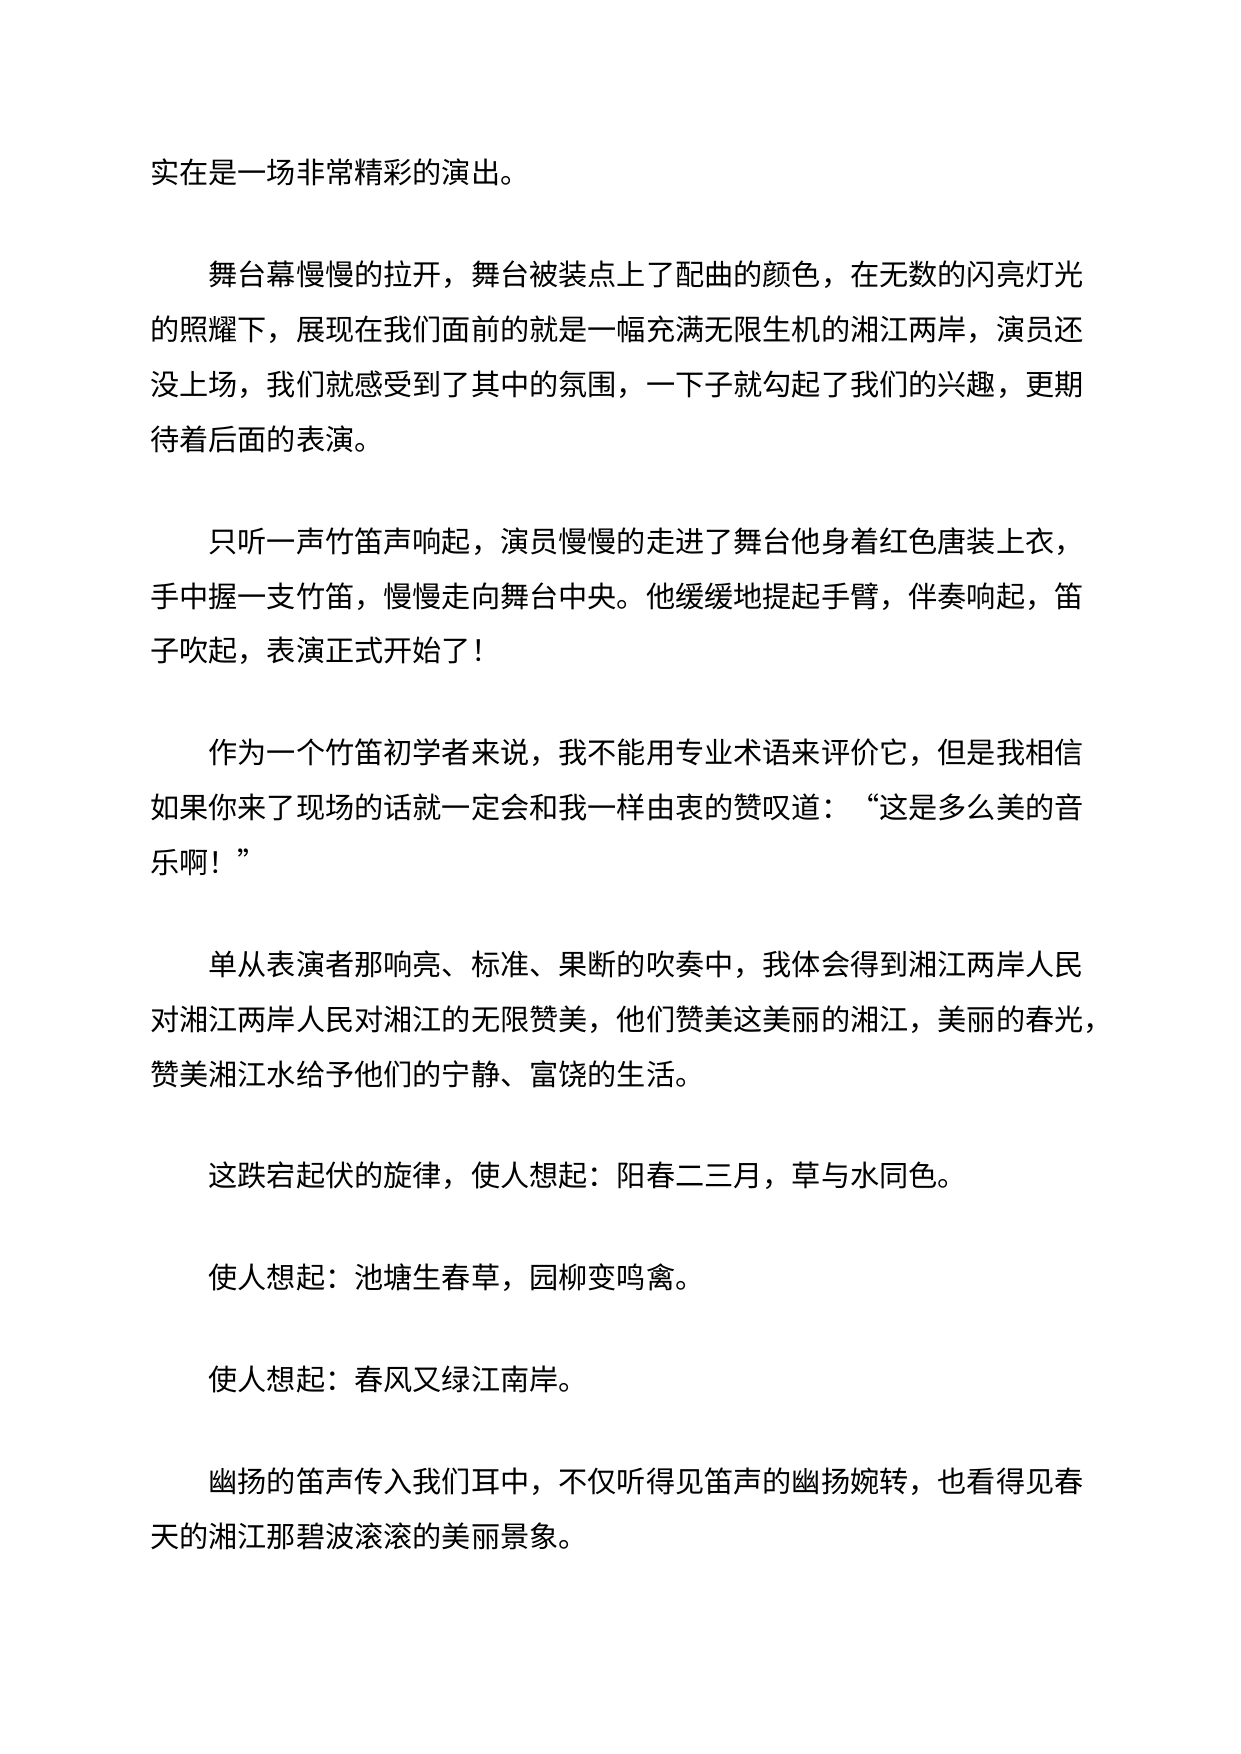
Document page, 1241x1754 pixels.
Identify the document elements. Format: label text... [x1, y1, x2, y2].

text 幽扬的笛声传入我们耳中，不仅听得见笛声的幽扬婉转，也看得见春天的湘江那碧波滚滚的美丽景象。 [150, 1458, 1090, 1555]
text 使人想起：春风又绿江南岸。 [150, 1356, 1090, 1399]
text 这跌宕起伏的旋律，使人想起：阳春二三月，草与水同色。 [150, 1153, 1090, 1195]
text 只听一声竹笛声响起，演员慢慢的走进了舞台他身着红色唐装上衣，手中握一支竹笛，慢慢走向舞台中央。他缓缓地提起手臂，伴奏响起，笛子吹起，表演正式开始了！ [150, 518, 1090, 670]
text 单从表演者那响亮、标准、果断的吹奏中，我体会得到湘江两岸人民对湘江两岸人民对湘江的无限赞美，他们赞美这美丽的湘江，美丽的春光，赞美湘江水给予他们的宁静、富饶的生活。 [150, 941, 1090, 1093]
text 作为一个竹笛初学者来说，我不能用专业术语来评价它，但是我相信如果你来了现场的话就一定会和我一样由衷的赞叹道：“这是多么美的音乐啊！” [150, 730, 1090, 882]
text 舞台幕慢慢的拉开，舞台被装点上了配曲的颜色，在无数的闪亮灯光的照耀下，展现在我们面前的就是一幅充满无限生机的湘江两岸，演员还没上场，我们就感受到了其中的氛围，一下子就勾起了我们的兴趣，更期待着后面的表演。 [150, 252, 1090, 459]
text 使人想起：池塘生春草，园柳变鸣禽。 [150, 1255, 1090, 1297]
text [150, 150, 1090, 192]
